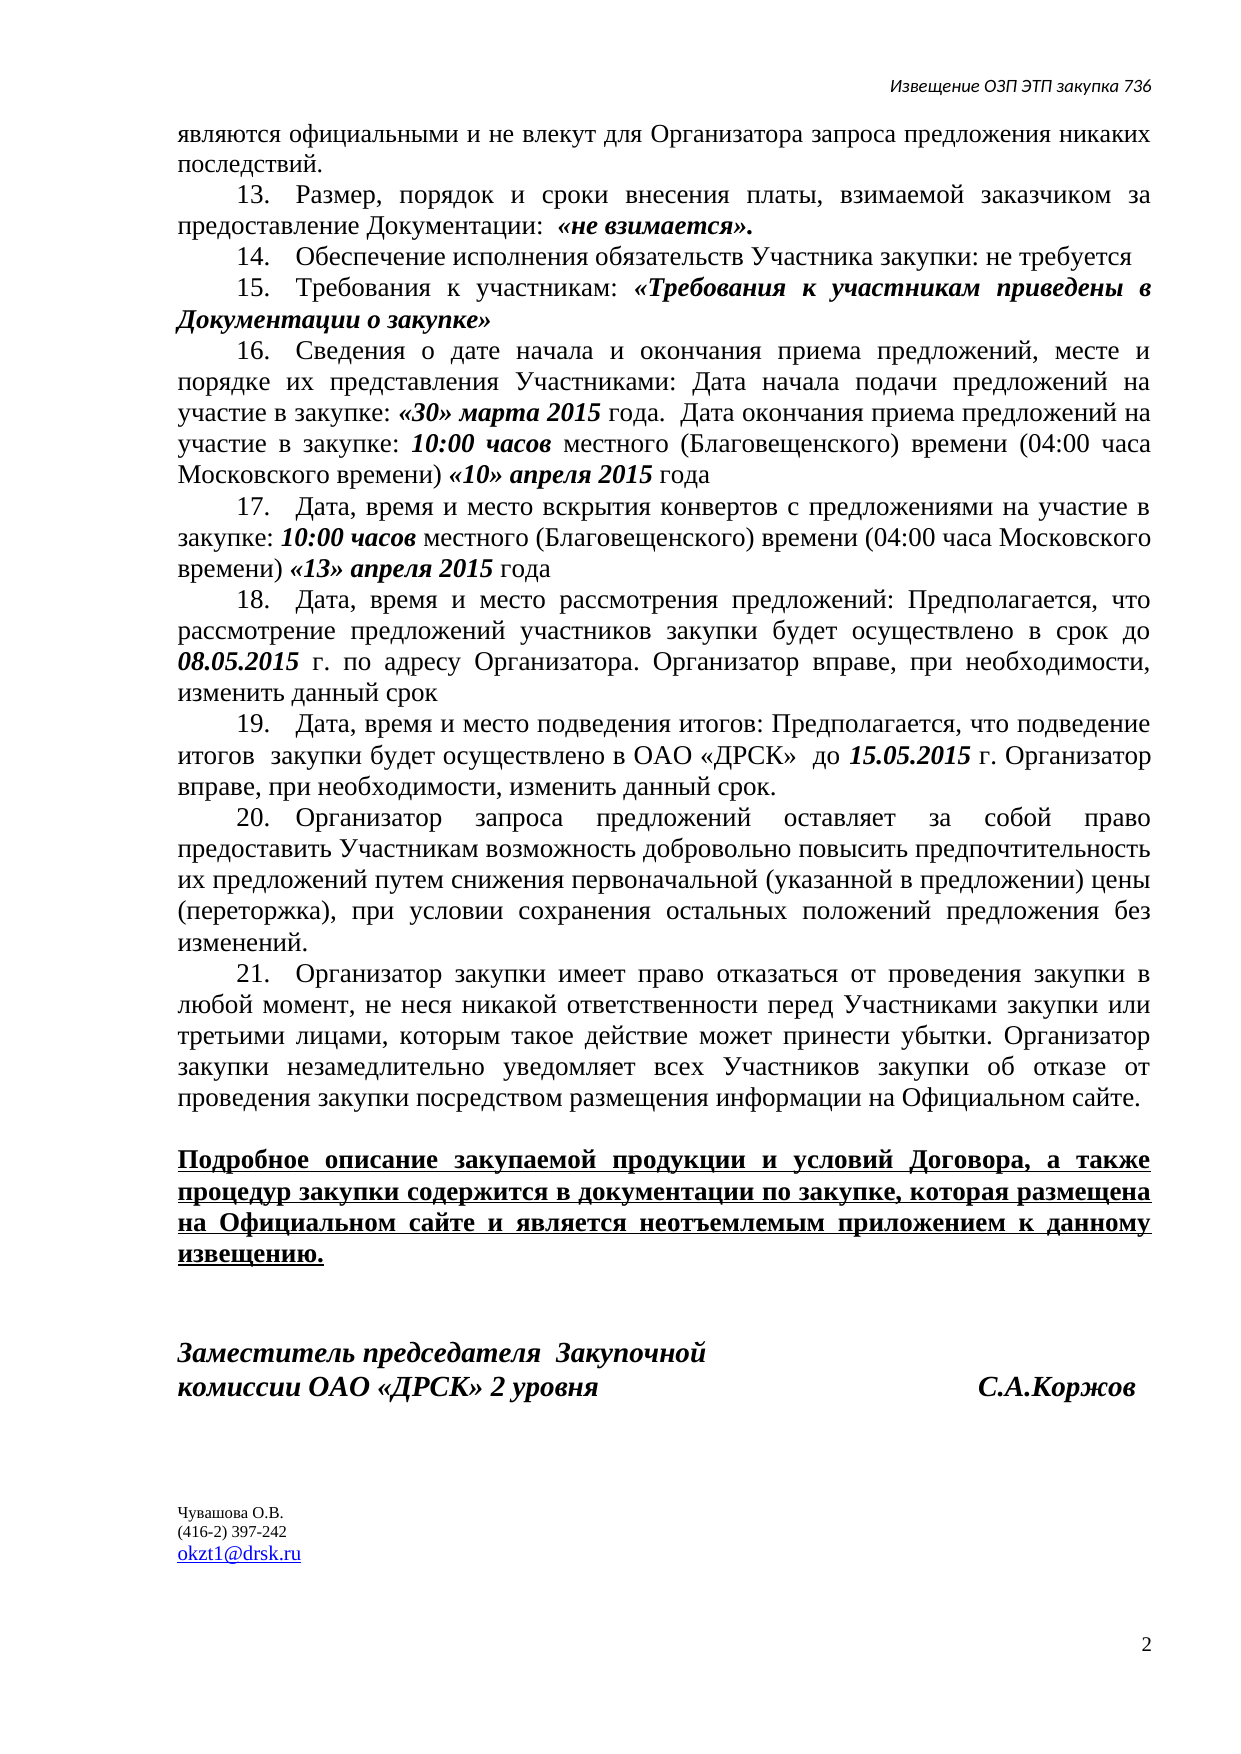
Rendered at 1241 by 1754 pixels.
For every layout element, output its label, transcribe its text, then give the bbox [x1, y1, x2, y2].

list Обеспечение исполнения обязательств Участника закупки: не требуется [177, 240, 1152, 272]
text Подробное описание закупаемой продукции и условий Договора, а также процедур закупки содержится в документации по закупке, которая размещена на Официальном сайте и является неотъемлемым приложением к данному извещению. [177, 1203, 1152, 1233]
text комиссии ОАО «ДРСК» 2 уровня С.А.Коржов [177, 1369, 1152, 1402]
list Организатор закупки имеет право отказаться от проведения закупки в любой момент, не неся никакой ответственности перед Участниками закупки или третьими лицами, которым такое действие может принести убытки. Организатор закупки незамедлительно уведомляет всех Участников закупки об отказе от проведения закупки посредством размещения информации на Официальном сайте. [177, 957, 1152, 1112]
list Дата, время и место подведения итогов: Предполагается, что подведение итогов закупки будет осуществлено в ОАО «ДРСК» до 15.05.2015 г. Организатор вправе, при необходимости, изменить данный срок. [177, 708, 1152, 801]
text okzt1@drsk.ru [177, 1541, 1152, 1565]
list Сведения о дате начала и окончания приема предложений, месте и порядке их представления Участниками: Дата начала подачи предложений на участие в закупке: «30» марта 2015 года. Дата окончания приема предложений на участие в закупке: 10:00 часов местного (Благовещенского) времени (04:00 часа Московского времени) «10» апреля 2015 года [177, 334, 1152, 489]
text Чувашова О.В. [177, 1503, 1152, 1522]
list Размер, порядок и сроки внесения платы, взимаемой заказчиком за предоставление Документации: «не взимается». [177, 178, 1152, 240]
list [177, 118, 1152, 178]
list Требования к участникам: «Требования к участникам приведены в Документации о закупке» [177, 272, 1152, 334]
text Подробное описание закупаемой продукции и условий Договора, а также процедур закупки содержится в документации по закупке, которая размещена на Официальном сайте и является неотъемлемым приложением к данному извещению. [177, 1234, 1152, 1268]
text (416-2) 397-242 [177, 1522, 1152, 1541]
text Подробное описание закупаемой продукции и условий Договора, а также процедур закупки содержится в документации по закупке, которая размещена на Официальном сайте и является неотъемлемым приложением к данному извещению. [177, 1144, 1152, 1202]
list Дата, время и место рассмотрения предложений: Предполагается, что рассмотрение предложений участников закупки будет осуществлено в срок до 08.05.2015 г. по адресу Организатора. Организатор вправе, при необходимости, изменить данный срок [177, 583, 1152, 708]
text Заместитель председателя Закупочной [177, 1335, 1152, 1369]
list Дата, время и место вскрытия конвертов с предложениями на участие в закупке: 10:00 часов местного (Благовещенского) времени (04:00 часа Московского времени) «13» апреля 2015 года [177, 489, 1152, 583]
list Организатор запроса предложений оставляет за собой право предоставить Участникам возможность добровольно повысить предпочтительность их предложений путем снижения первоначальной (указанной в предложении) цены (переторжка), при условии сохранения остальных положений предложения без изменений. [177, 801, 1152, 957]
